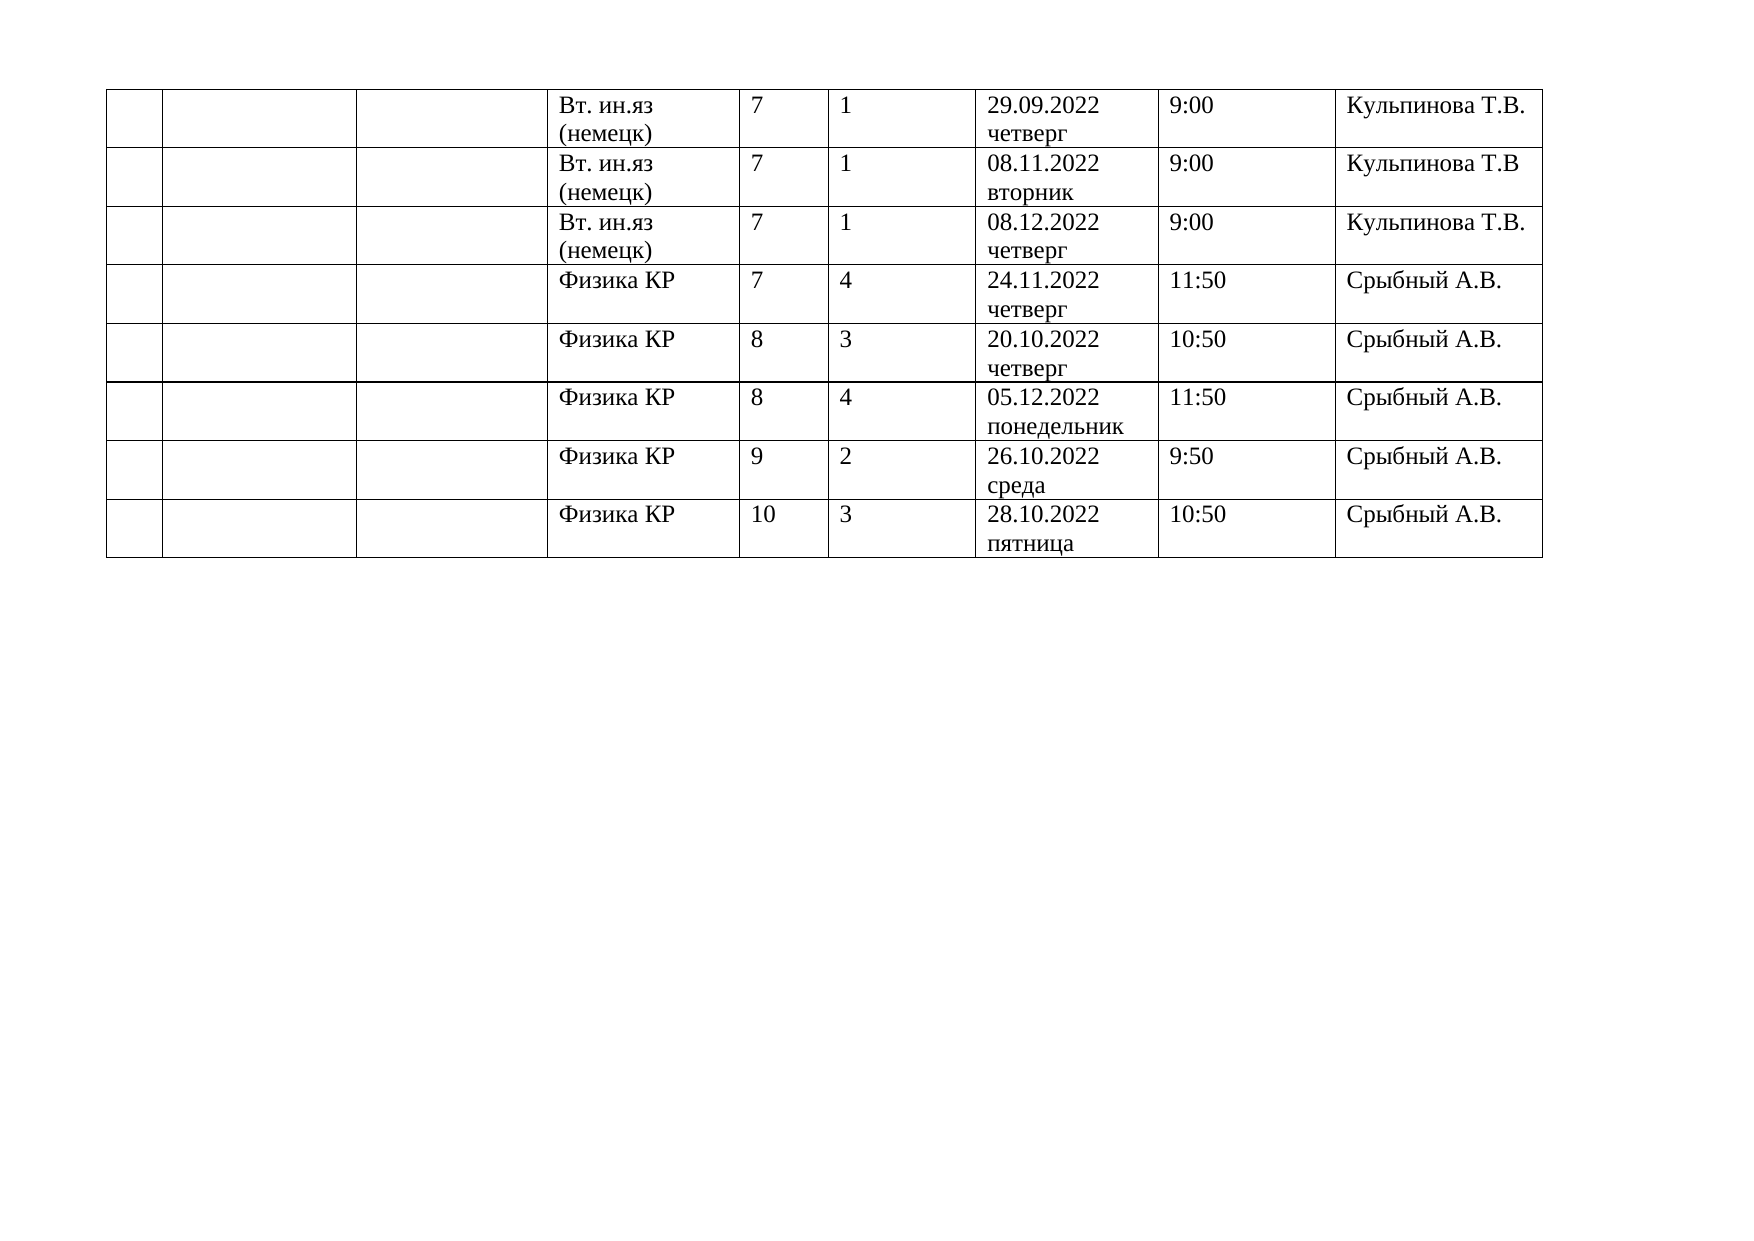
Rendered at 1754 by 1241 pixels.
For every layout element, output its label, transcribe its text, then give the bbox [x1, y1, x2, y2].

table_cell 11:50 [1159, 265, 1335, 323]
table_cell 9:00 [1159, 90, 1335, 147]
table_cell 26.10.2022 среда [976, 441, 1158, 498]
table_cell 24.11.2022 четверг [976, 265, 1158, 323]
table_cell Срыбный А.В. [1336, 324, 1542, 381]
table_cell Кульпинова Т.В. [1336, 207, 1542, 264]
table_cell [107, 441, 162, 498]
table_cell [357, 500, 547, 557]
table_cell [357, 207, 547, 264]
table_cell 9 [740, 441, 828, 498]
table_cell [107, 207, 162, 264]
table_cell 10:50 [1159, 500, 1335, 557]
table_cell 1 [829, 90, 975, 147]
table_cell 9:50 [1159, 441, 1335, 498]
table_cell [107, 148, 162, 206]
table_cell [163, 441, 356, 498]
table_cell 29.09.2022 четверг [976, 90, 1158, 147]
table_cell [357, 441, 547, 498]
table_cell Срыбный А.В. [1336, 383, 1542, 440]
table_cell 08.11.2022 вторник [976, 148, 1158, 206]
table_cell 10 [740, 500, 828, 557]
table_cell [163, 383, 356, 440]
table_cell 3 [829, 324, 975, 381]
table_cell 9:00 [1159, 207, 1335, 264]
table_cell Физика КР [548, 441, 739, 498]
table_cell [357, 324, 547, 381]
table_cell 8 [740, 383, 828, 440]
table_cell 9:00 [1159, 148, 1335, 206]
table_cell 11:50 [1159, 383, 1335, 440]
table_cell Физика КР [548, 324, 739, 381]
table_cell [163, 265, 356, 323]
table_cell [107, 90, 162, 147]
table_cell [163, 207, 356, 264]
table_cell Вт. ин.яз (немецк) [548, 90, 739, 147]
table_cell 4 [829, 383, 975, 440]
table_cell Срыбный А.В. [1336, 441, 1542, 498]
table_cell 2 [829, 441, 975, 498]
table_cell Кульпинова Т.В [1336, 148, 1542, 206]
table_cell Физика КР [548, 265, 739, 323]
table_cell 7 [740, 148, 828, 206]
table_cell [357, 383, 547, 440]
table_cell Срыбный А.В. [1336, 265, 1542, 323]
table_cell [357, 265, 547, 323]
table_cell 10:50 [1159, 324, 1335, 381]
table_cell [107, 324, 162, 381]
table_cell Кульпинова Т.В. [1336, 90, 1542, 147]
table_cell 08.12.2022 четверг [976, 207, 1158, 264]
table_cell [357, 90, 547, 147]
table_cell Срыбный А.В. [1336, 500, 1542, 557]
table_cell [357, 148, 547, 206]
table_cell 28.10.2022 пятница [976, 500, 1158, 557]
table_cell Физика КР [548, 500, 739, 557]
table_cell 1 [829, 207, 975, 264]
table_cell [107, 265, 162, 323]
table_cell Вт. ин.яз (немецк) [548, 207, 739, 264]
table_cell Физика КР [548, 383, 739, 440]
table_cell [163, 324, 356, 381]
table_cell [163, 148, 356, 206]
table_cell Вт. ин.яз (немецк) [548, 148, 739, 206]
table_cell [163, 90, 356, 147]
table_cell [163, 500, 356, 557]
table_cell 7 [740, 265, 828, 323]
table_cell 7 [740, 207, 828, 264]
table_cell [107, 383, 162, 440]
table_cell 05.12.2022 понедельник [976, 383, 1158, 440]
table_cell 8 [740, 324, 828, 381]
table_cell 20.10.2022 четверг [976, 324, 1158, 381]
table_cell [107, 500, 162, 557]
table_cell 4 [829, 265, 975, 323]
table_cell 7 [740, 90, 828, 147]
table_cell 3 [829, 500, 975, 557]
table_cell 1 [829, 148, 975, 206]
